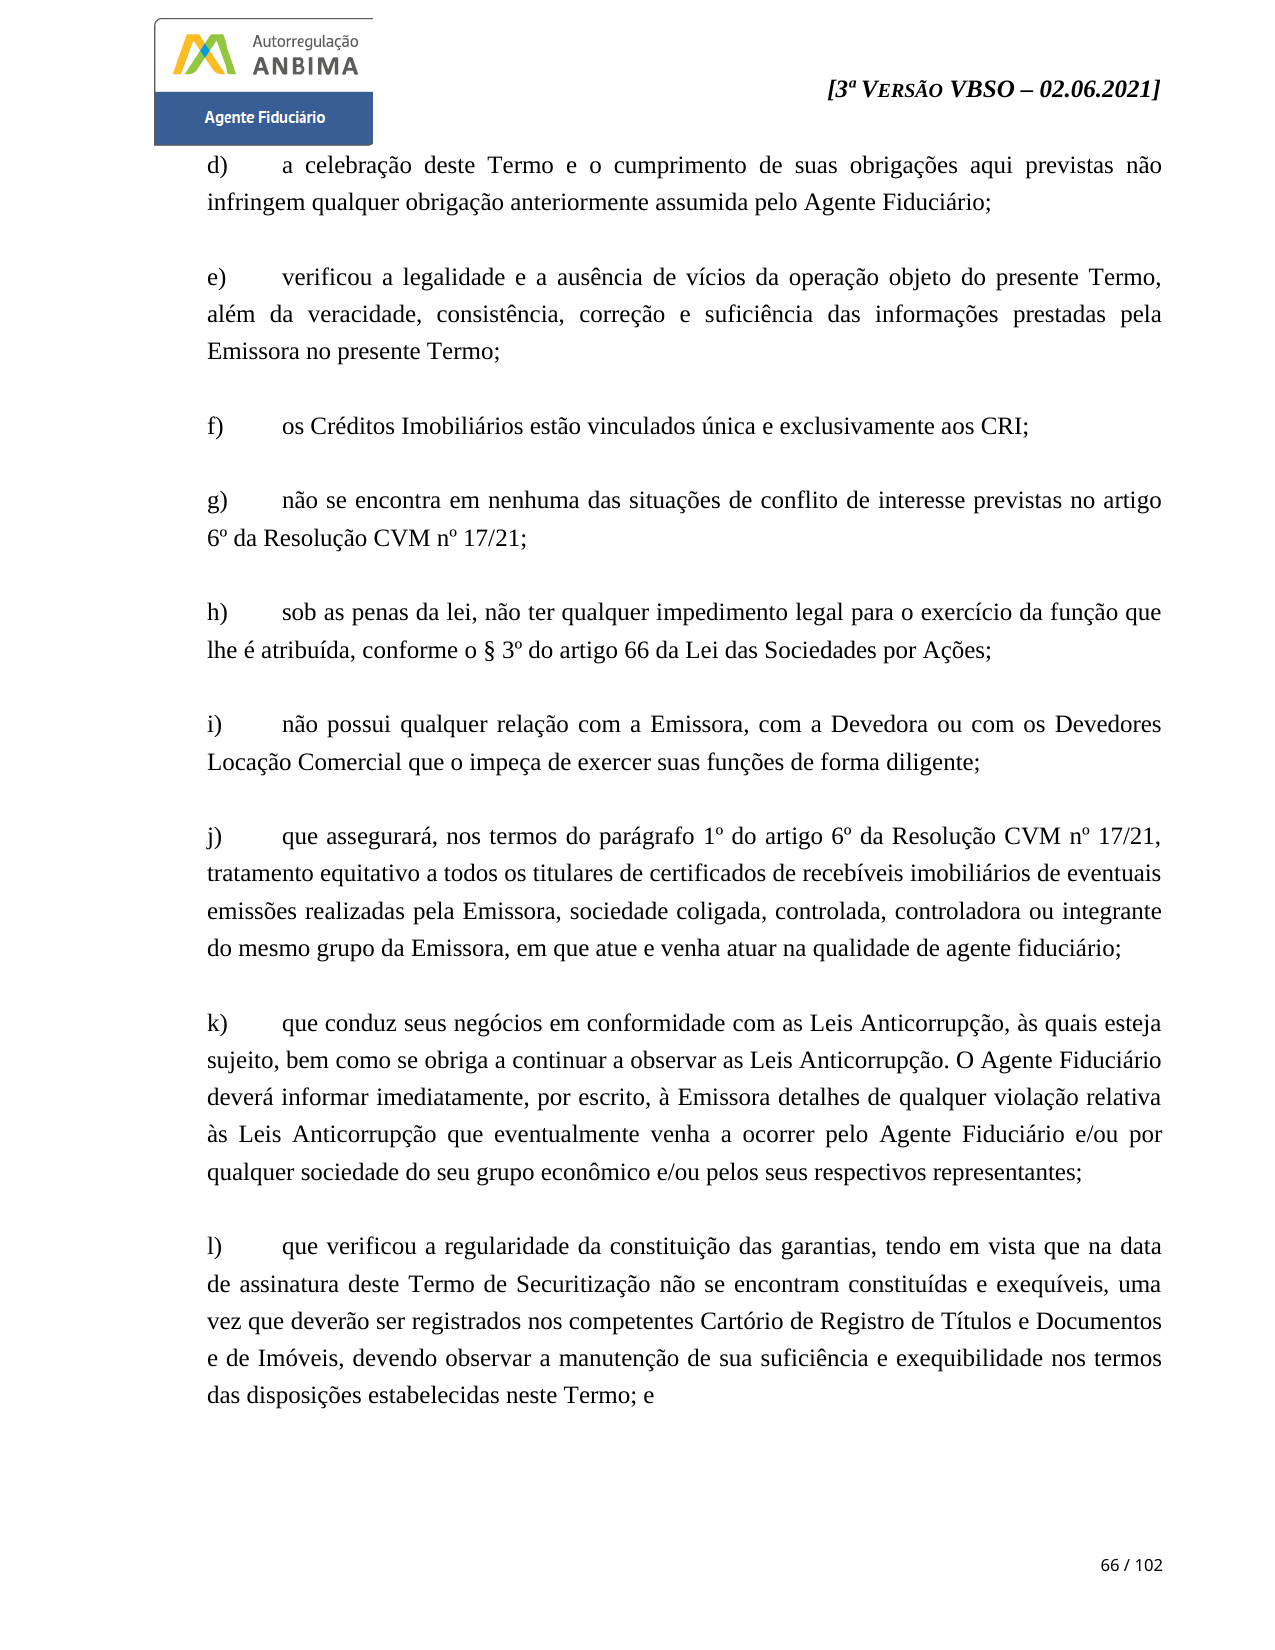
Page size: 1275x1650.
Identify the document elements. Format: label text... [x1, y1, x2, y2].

list que conduz seus negócios em conformidade com as Leis Anticorrupção, às quais esteja sujeito, bem como se obriga a continuar a observar as Leis Anticorrupção. O Agente Fiduciário deverá informar imediatamente, por escrito, à Emissora detalhes de qualquer violação relativa às Leis Anticorrupção que eventualmente venha a ocorrer pelo Agente Fiduciário e/ou por qualquer sociedade do seu grupo econômico e/ou pelos seus respectivos representantes; [207, 1008, 1163, 1186]
list não se encontra em nenhuma das situações de conflito de interesse previstas no artigo 6º da Resolução CVM nº 17/21; [207, 486, 1163, 552]
list os Créditos Imobiliários estão vinculados única e exclusivamente aos CRI; [207, 411, 1163, 440]
list sob as penas da lei, não ter qualquer impedimento legal para o exercício da função que lhe é atribuída, conforme o § 3º do artigo 66 da Lei das Sociedades por Ações; [207, 597, 1163, 663]
list que verificou a regularidade da constituição das garantias, tendo em vista que na data de assinatura deste Termo de Securitização não se encontram constituídas e exequíveis, uma vez que deverão ser registrados nos competentes Cartório de Registro de Títulos e Documentos e de Imóveis, devendo observar a manutenção de sua suficiência e exequibilidade nos termos das disposições estabelecidas neste Termo; e [207, 1231, 1163, 1409]
list verificou a legalidade e a ausência de vícios da operação objeto do presente Termo, além da veracidade, consistência, correção e suficiência das informações prestadas pela Emissora no presente Termo; [207, 262, 1163, 365]
list a celebração deste Termo e o cumprimento de suas obrigações aqui previstas não infringem qualquer obrigação anteriormente assumida pelo Agente Fiduciário; [207, 150, 1163, 216]
list que assegurará, nos termos do parágrafo 1º do artigo 6º da Resolução CVM nº 17/21, tratamento equitativo a todos os titulares de certificados de recebíveis imobiliários de eventuais emissões realizadas pela Emissora, sociedade coligada, controlada, controladora ou integrante do mesmo grupo da Emissora, em que atue e venha atuar na qualidade de agente fiduciário; [207, 821, 1163, 962]
list não possui qualquer relação com a Emissora, com a Devedora ou com os Devedores Locação Comercial que o impeça de exercer suas funções de forma diligente; [207, 709, 1163, 775]
